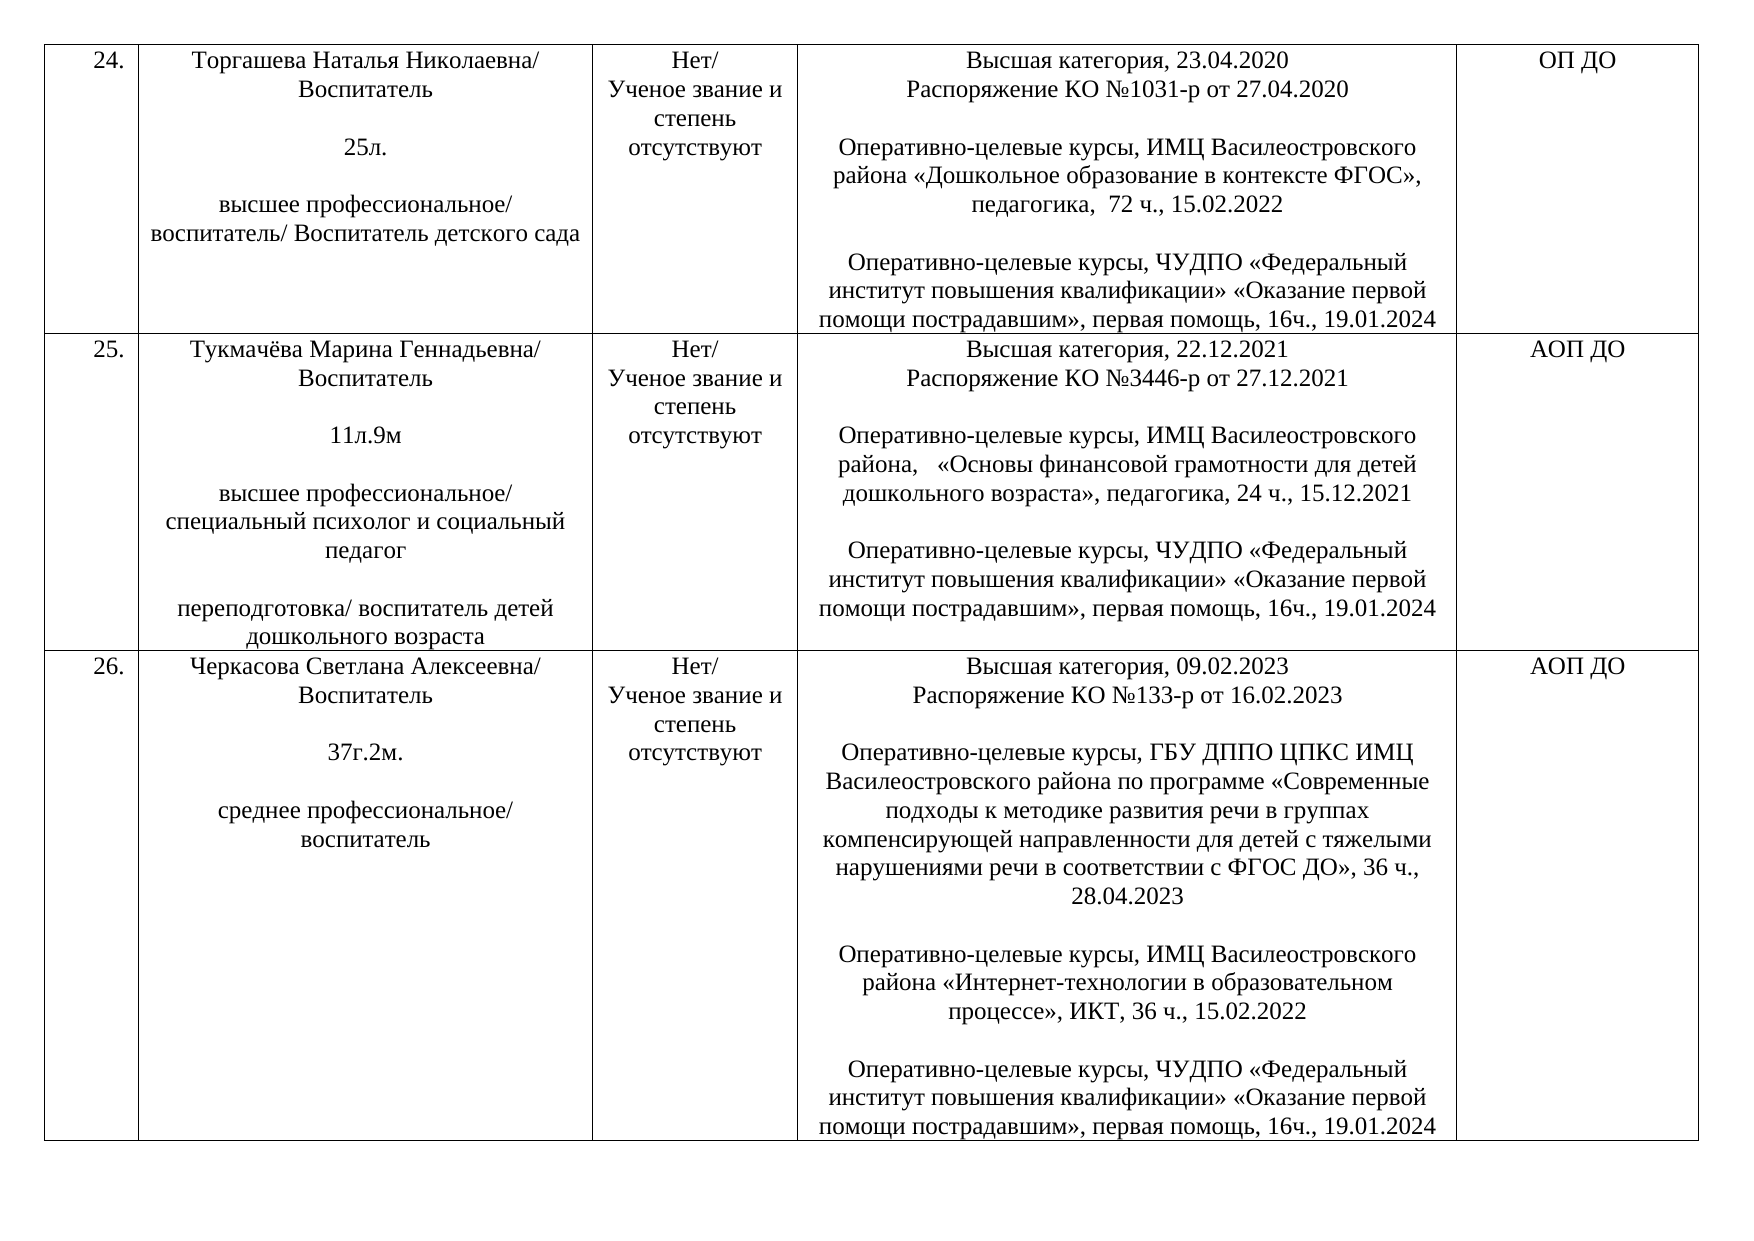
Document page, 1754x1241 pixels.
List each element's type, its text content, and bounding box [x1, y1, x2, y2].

table_cell Высшая категория, 09.02.2023 Распоряжение КО №133-р от 16.02.2023 Оперативно-целевые курсы, ГБУ ДППО ЦПКС ИМЦ Василеостровского района по программе «Современные подходы к методике развития речи в группах компенсирующей направленности для детей с тяжелыми нарушениями речи в соответствии с ФГОС ДО», 36 ч., 28.04.2023 Оперативно-целевые курсы, ИМЦ Василеостровского района «Интернет-технологии в образовательном процессе», ИКТ, 36 ч., 15.02.2022 Оперативно-целевые курсы, ЧУДПО «Федеральный институт повышения квалификации» «Оказание первой помощи пострадавшим», первая помощь, 16ч., 19.01.2024 [798, 651, 1456, 1140]
table_cell Высшая категория, 23.04.2020 Распоряжение КО №1031-р от 27.04.2020 Оперативно-целевые курсы, ИМЦ Василеостровского района «Дошкольное образование в контексте ФГОС», педагогика, 72 ч., 15.02.2022 Оперативно-целевые курсы, ЧУДПО «Федеральный институт повышения квалификации» «Оказание первой помощи пострадавшим», первая помощь, 16ч., 19.01.2024 [798, 45, 1456, 333]
table_cell АОП ДО [1457, 651, 1698, 1140]
table_cell АОП ДО [1457, 334, 1698, 650]
table_cell [45, 651, 138, 1140]
table_cell Высшая категория, 22.12.2021 Распоряжение КО №3446-р от 27.12.2021 Оперативно-целевые курсы, ИМЦ Василеостровского района, «Основы финансовой грамотности для детей дошкольного возраста», педагогика, 24 ч., 15.12.2021 Оперативно-целевые курсы, ЧУДПО «Федеральный институт повышения квалификации» «Оказание первой помощи пострадавшим», первая помощь, 16ч., 19.01.2024 [798, 334, 1456, 650]
table_cell Тукмачёва Марина Геннадьевна/ Воспитатель 11л.9м высшее профессиональное/ специальный психолог и социальный педагог переподготовка/ воспитатель детей дошкольного возраста [139, 334, 592, 650]
table_cell Нет/ Ученое звание и степень отсутствуют [593, 334, 797, 650]
table_cell [45, 334, 138, 650]
table_cell Черкасова Светлана Алексеевна/ Воспитатель 37г.2м. среднее профессиональное/ воспитатель [139, 651, 592, 1140]
table_cell Торгашева Наталья Николаевна/ Воспитатель 25л. высшее профессиональное/ воспитатель/ Воспитатель детского сада [139, 45, 592, 333]
table_cell [45, 45, 138, 333]
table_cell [593, 651, 797, 1140]
table_cell ОП ДО [1457, 45, 1698, 333]
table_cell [593, 45, 797, 333]
